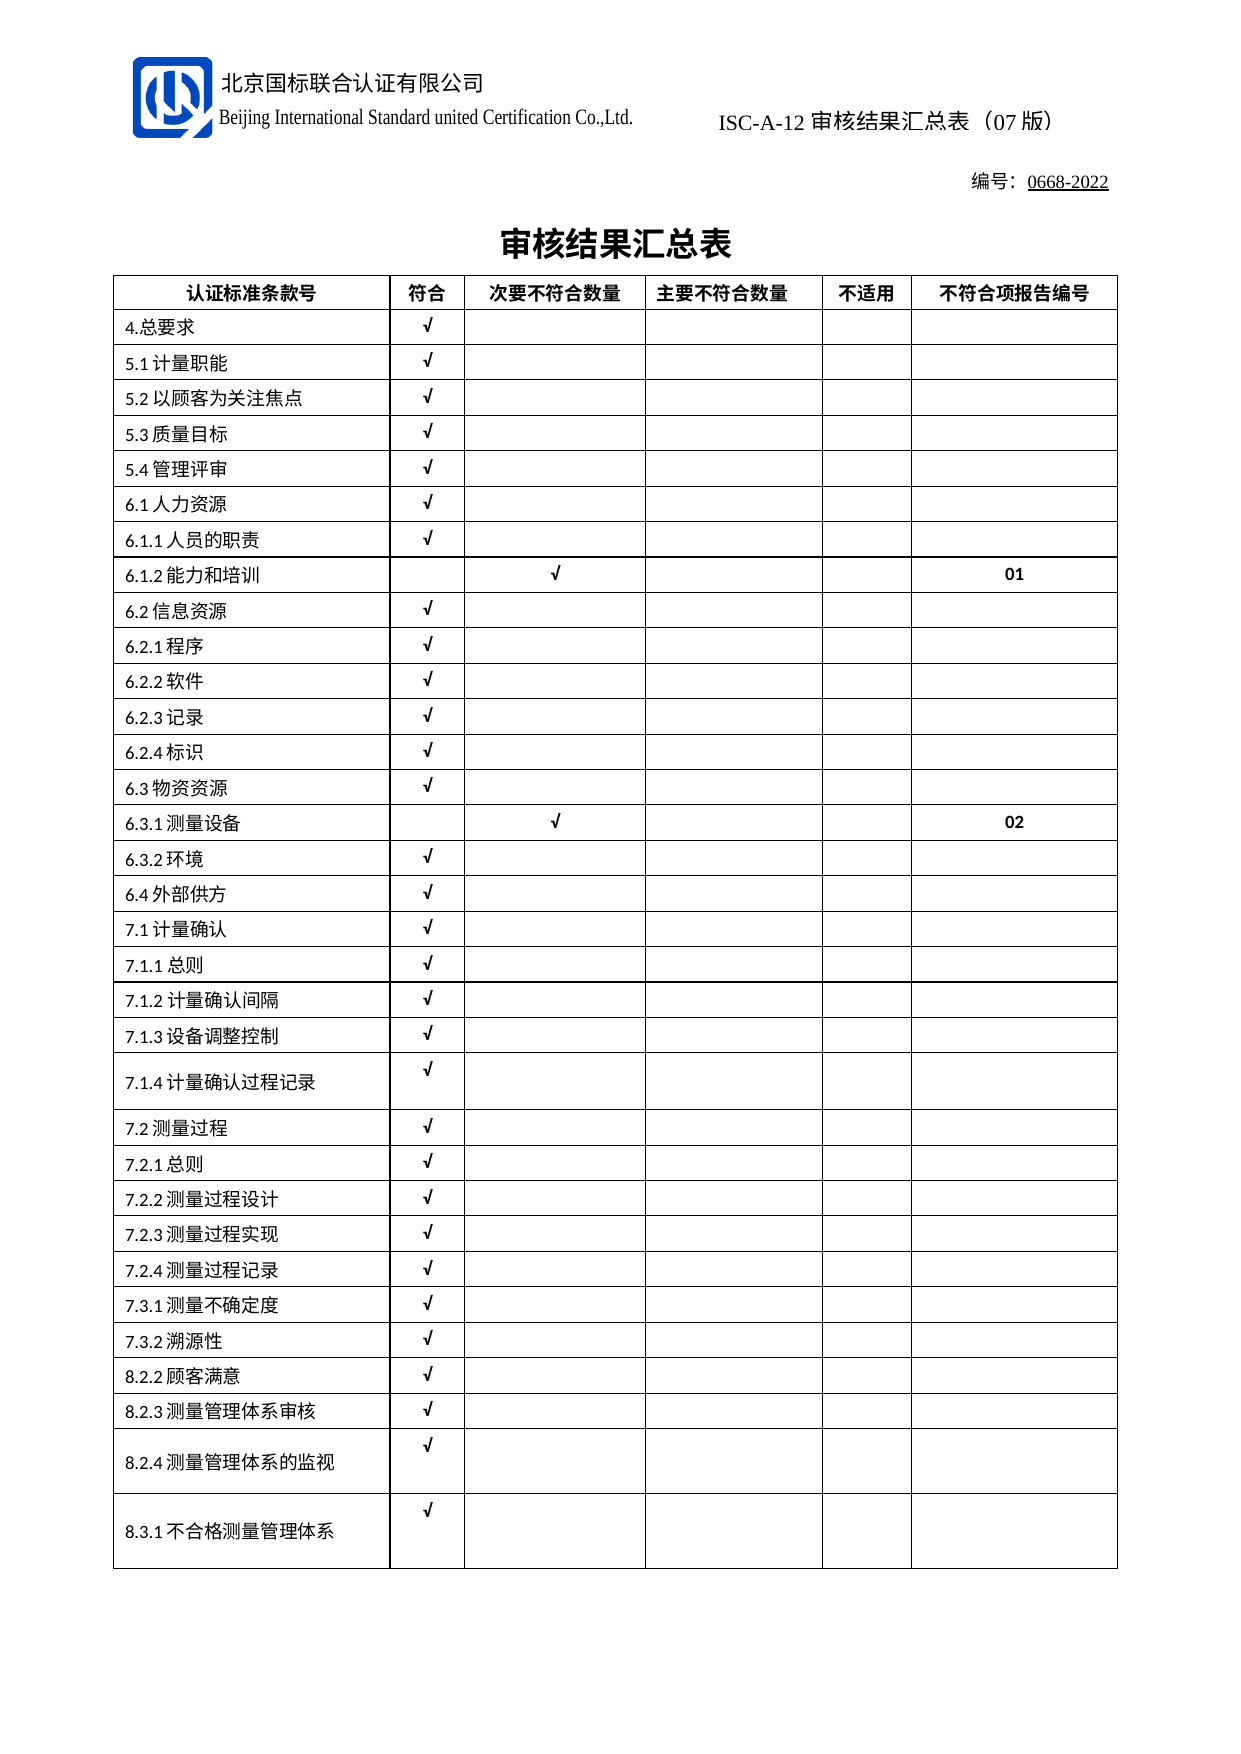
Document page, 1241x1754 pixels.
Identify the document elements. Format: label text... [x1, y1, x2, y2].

table_cell [912, 947, 1117, 981]
table_cell [646, 380, 822, 415]
table_header 主要不符合数量 [646, 276, 822, 308]
table_cell [912, 912, 1117, 946]
table_cell [465, 1429, 645, 1493]
table_cell √ [391, 416, 464, 450]
table_cell 6.4外部供方 [114, 876, 389, 911]
table_cell [912, 416, 1117, 450]
table_cell √ [391, 947, 464, 981]
table_cell [912, 1323, 1117, 1357]
table_cell [465, 1181, 645, 1215]
table_cell [823, 1146, 911, 1180]
table_cell √ [391, 1110, 464, 1144]
table_cell 6.3 物资资源 [114, 770, 389, 804]
table_cell [912, 1146, 1117, 1180]
table_cell [823, 841, 911, 875]
table_header 次要不符合数量 [465, 276, 645, 308]
table_cell [823, 735, 911, 769]
table_cell √ [391, 876, 464, 911]
table_cell [646, 416, 822, 450]
table_cell [823, 1494, 911, 1567]
table_cell [646, 1181, 822, 1215]
table_cell [465, 841, 645, 875]
table_cell [912, 593, 1117, 627]
table_cell [646, 1110, 822, 1144]
table_cell [823, 1394, 911, 1428]
table_cell 7.1.1 总则 [114, 947, 389, 981]
table_cell √ [391, 487, 464, 521]
table_cell [823, 416, 911, 450]
table_cell [465, 1110, 645, 1144]
table_cell √ [391, 983, 464, 1017]
table_cell [646, 593, 822, 627]
table_cell [823, 947, 911, 981]
table_cell √ [391, 1252, 464, 1286]
table_cell [912, 1110, 1117, 1144]
table_cell √ [391, 1053, 464, 1109]
table_cell [823, 1216, 911, 1251]
table_cell [391, 805, 464, 840]
table_cell √ [391, 1358, 464, 1392]
table_cell [465, 983, 645, 1017]
table_cell [465, 628, 645, 663]
table_cell [912, 841, 1117, 875]
table_cell 7.3.1测量不确定度 [114, 1287, 389, 1322]
table_cell [823, 380, 911, 415]
table_cell [646, 345, 822, 379]
table_cell √ [391, 1018, 464, 1052]
table_cell [646, 1287, 822, 1322]
table_cell [465, 1216, 645, 1251]
table_cell [912, 345, 1117, 379]
table_cell [465, 876, 645, 911]
picture [132, 57, 213, 138]
table_cell 6.1人力资源 [114, 487, 389, 521]
table_cell 8.2.4测量管理体系的监视 [114, 1429, 389, 1493]
table_cell [465, 487, 645, 521]
table_cell √ [391, 522, 464, 556]
table_cell [823, 805, 911, 840]
table_cell [465, 699, 645, 733]
table_cell [823, 1053, 911, 1109]
table_cell [823, 1429, 911, 1493]
table_cell [465, 1287, 645, 1322]
table_cell √ [391, 664, 464, 698]
table_cell √ [391, 1181, 464, 1215]
table_cell 6.2.4标识 [114, 735, 389, 769]
table_cell 8.2.3测量管理体系审核 [114, 1394, 389, 1428]
table_cell [465, 345, 645, 379]
table_cell [646, 451, 822, 486]
table_cell [465, 380, 645, 415]
table_cell [912, 1287, 1117, 1322]
table_cell [646, 1252, 822, 1286]
table_cell [912, 770, 1117, 804]
table_cell [646, 487, 822, 521]
table_cell 6.3.1测量设备 [114, 805, 389, 840]
table_cell 7.1.3设备调整控制 [114, 1018, 389, 1052]
table_cell [465, 310, 645, 344]
table_cell 5.2 以顾客为关注焦点 [114, 380, 389, 415]
table_cell [646, 912, 822, 946]
table_cell 4.总要求 [114, 310, 389, 344]
text 审核结果汇总表 [123, 210, 1108, 275]
table_cell [912, 1252, 1117, 1286]
table_cell [465, 416, 645, 450]
table_cell [912, 1181, 1117, 1215]
table_cell [465, 1494, 645, 1567]
table_header 不适用 [823, 276, 911, 308]
table_cell [465, 1146, 645, 1180]
table_cell [465, 1252, 645, 1286]
table_cell √ [391, 770, 464, 804]
table_cell [823, 912, 911, 946]
table_cell [646, 1358, 822, 1392]
table_cell [646, 1018, 822, 1052]
table_cell [646, 1494, 822, 1567]
table_cell [465, 1018, 645, 1052]
table_cell [646, 947, 822, 981]
table_cell [823, 522, 911, 556]
table_cell [465, 1053, 645, 1109]
table_cell [646, 983, 822, 1017]
table_cell [823, 664, 911, 698]
table_cell [823, 558, 911, 592]
table_cell [465, 947, 645, 981]
table_cell [823, 1018, 911, 1052]
table_cell √ [391, 451, 464, 486]
table_cell [823, 699, 911, 733]
table_cell √ [391, 1287, 464, 1322]
table_cell [465, 664, 645, 698]
table_cell 7.1计量确认 [114, 912, 389, 946]
table_cell [465, 912, 645, 946]
table_cell [465, 451, 645, 486]
table_cell [912, 735, 1117, 769]
table_cell 7.2.2测量过程设计 [114, 1181, 389, 1215]
table_cell 01 [912, 558, 1117, 592]
table_cell [912, 876, 1117, 911]
table_cell [646, 1146, 822, 1180]
table_cell [823, 310, 911, 344]
table_cell √ [391, 345, 464, 379]
table_cell [912, 310, 1117, 344]
table_cell [646, 628, 822, 663]
table_cell 7.1.2 计量确认间隔 [114, 983, 389, 1017]
table_cell [823, 1287, 911, 1322]
table_cell [912, 664, 1117, 698]
table_cell √ [391, 699, 464, 733]
table_cell √ [465, 558, 645, 592]
table_cell 7.2 测量过程 [114, 1110, 389, 1144]
table_cell [823, 1181, 911, 1215]
table_cell [912, 522, 1117, 556]
table_cell √ [391, 1323, 464, 1357]
table_cell [465, 522, 645, 556]
table_cell [912, 1429, 1117, 1493]
table_cell [646, 841, 822, 875]
table_cell [646, 664, 822, 698]
table_header 符合 [391, 276, 464, 308]
table_cell [912, 699, 1117, 733]
table_cell [912, 628, 1117, 663]
table_cell 7.2.4测量过程记录 [114, 1252, 389, 1286]
table_cell 6.2.2软件 [114, 664, 389, 698]
table_header 认证标准条款号 [114, 276, 389, 308]
table_cell 6.1.2能力和培训 [114, 558, 389, 592]
table_cell 7.1.4计量确认过程记录 [114, 1053, 389, 1109]
table_cell [646, 558, 822, 592]
table_cell [465, 593, 645, 627]
table_cell [646, 1053, 822, 1109]
table_cell 8.2.2顾客满意 [114, 1358, 389, 1392]
table_cell 6.1.1人员的职责 [114, 522, 389, 556]
table_cell 6.2.1程序 [114, 628, 389, 663]
table_cell [912, 1358, 1117, 1392]
table_cell [646, 1429, 822, 1493]
table_cell [912, 1018, 1117, 1052]
table_cell [646, 699, 822, 733]
table_cell 5.3 质量目标 [114, 416, 389, 450]
table_cell [823, 1358, 911, 1392]
table_cell √ [391, 628, 464, 663]
table_cell √ [391, 380, 464, 415]
table_cell [912, 487, 1117, 521]
table_cell 6.2.3记录 [114, 699, 389, 733]
table_cell 7.3.2溯源性 [114, 1323, 389, 1357]
table_cell [823, 1110, 911, 1144]
table_cell [823, 1323, 911, 1357]
table_cell [646, 876, 822, 911]
table_cell [646, 1394, 822, 1428]
table_cell √ [391, 735, 464, 769]
table_cell [391, 558, 464, 592]
table_cell [912, 1053, 1117, 1109]
table_cell [646, 1216, 822, 1251]
table_header 不符合项报告编号 [912, 276, 1117, 308]
table_cell [912, 1494, 1117, 1567]
table_cell √ [391, 841, 464, 875]
table_cell √ [391, 593, 464, 627]
text 编号：0668-2022 [123, 164, 1108, 196]
table_cell [646, 770, 822, 804]
table_cell [912, 380, 1117, 415]
table_cell [823, 487, 911, 521]
table_cell √ [391, 1216, 464, 1251]
table_cell 8.3.1不合格测量管理体系 [114, 1494, 389, 1567]
table_cell [912, 983, 1117, 1017]
table_cell [646, 522, 822, 556]
table_cell 7.2.3测量过程实现 [114, 1216, 389, 1251]
table_cell √ [391, 1494, 464, 1567]
table_cell [823, 593, 911, 627]
table_cell 5.4 管理评审 [114, 451, 389, 486]
table_cell [823, 628, 911, 663]
table_cell √ [465, 805, 645, 840]
table_cell [465, 1394, 645, 1428]
table_cell 6.2信息资源 [114, 593, 389, 627]
table_cell [465, 1323, 645, 1357]
table_cell √ [391, 1429, 464, 1493]
table_cell [912, 1216, 1117, 1251]
table_cell √ [391, 912, 464, 946]
table_cell [823, 983, 911, 1017]
table_cell [646, 310, 822, 344]
table_cell [646, 735, 822, 769]
table_cell [646, 1323, 822, 1357]
table_cell 6.3.2环境 [114, 841, 389, 875]
table_cell [912, 1394, 1117, 1428]
table_cell [912, 451, 1117, 486]
table_cell [823, 876, 911, 911]
table_cell [823, 770, 911, 804]
table_cell [823, 451, 911, 486]
table_cell [823, 1252, 911, 1286]
table_cell 7.2.1总则 [114, 1146, 389, 1180]
table_cell [465, 1358, 645, 1392]
table_cell 5.1 计量职能 [114, 345, 389, 379]
table_cell [646, 805, 822, 840]
table_cell [465, 735, 645, 769]
table_cell [823, 345, 911, 379]
table_cell 02 [912, 805, 1117, 840]
table_cell √ [391, 1394, 464, 1428]
table_cell [465, 770, 645, 804]
table_cell √ [391, 1146, 464, 1180]
table_cell √ [391, 310, 464, 344]
